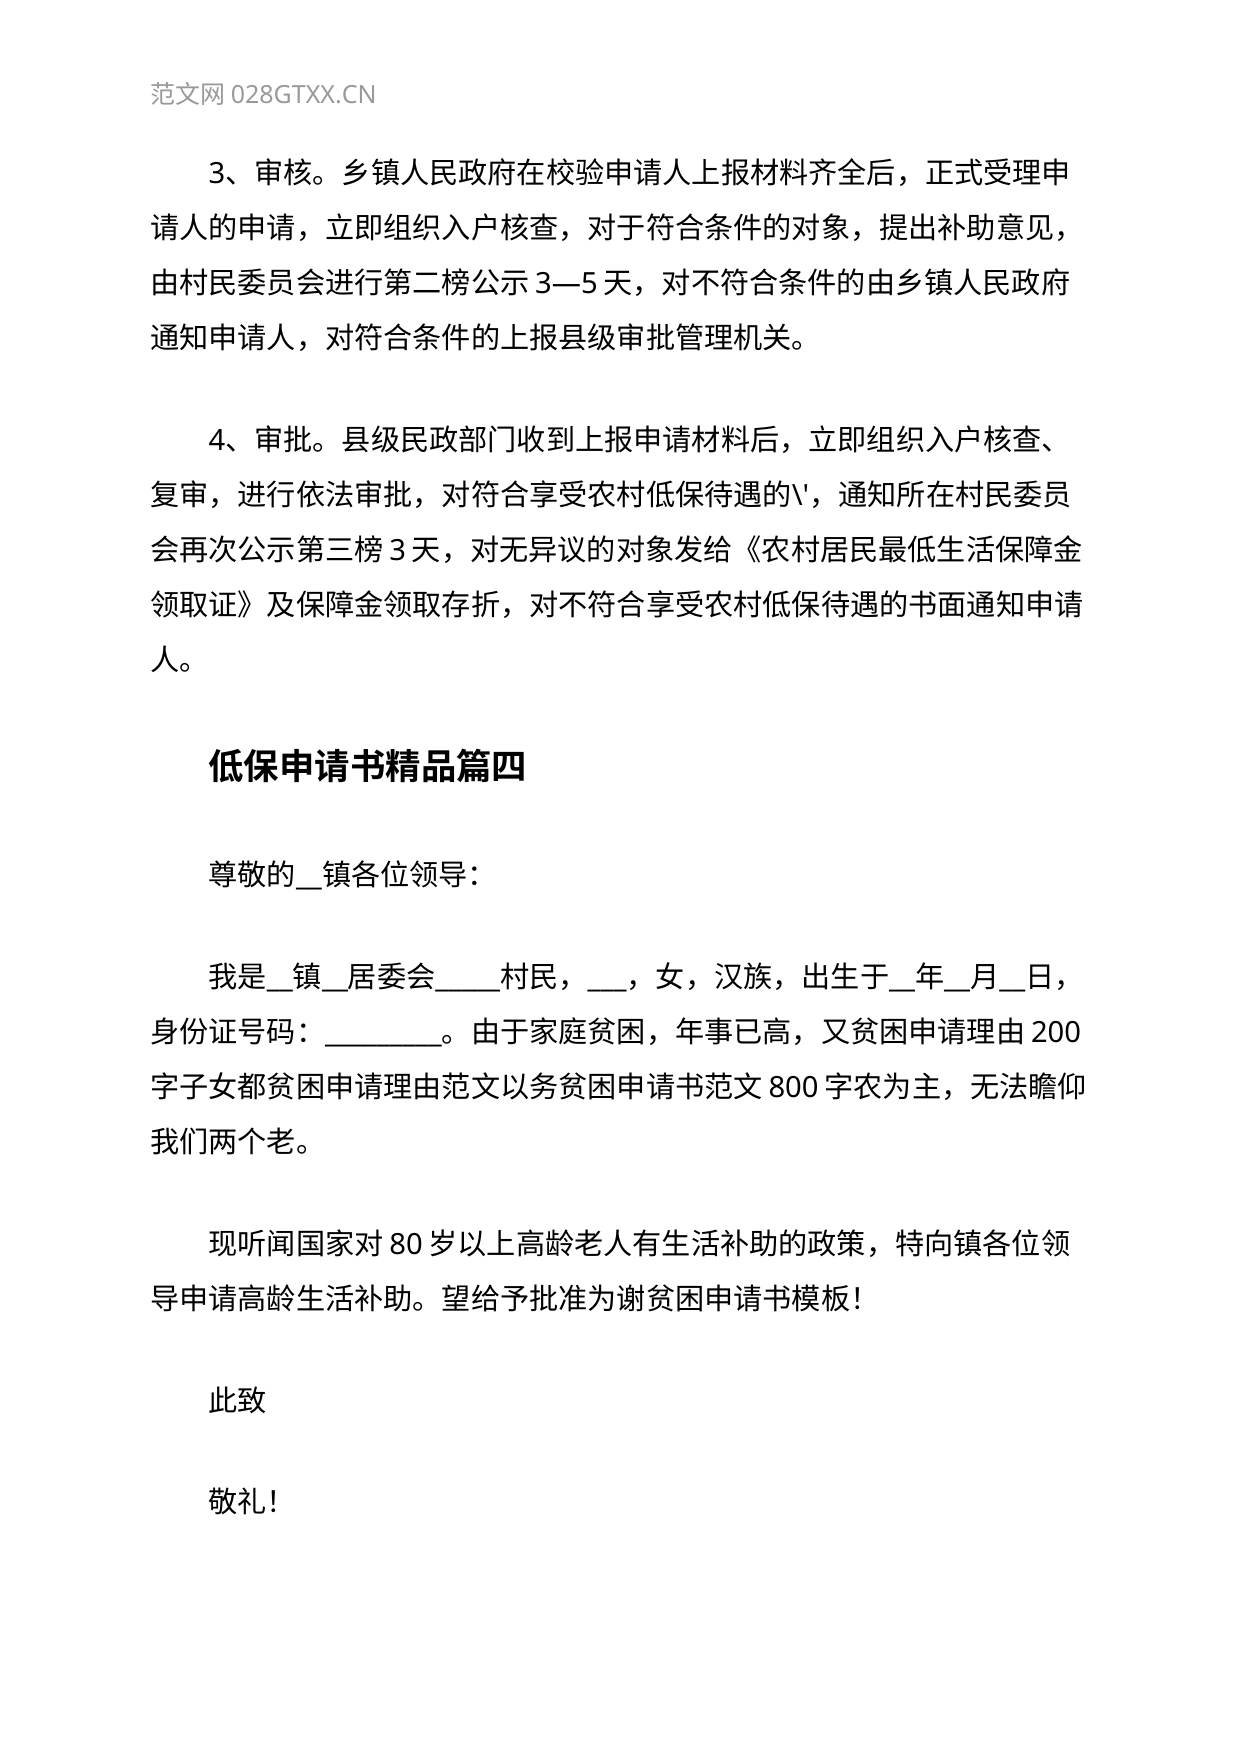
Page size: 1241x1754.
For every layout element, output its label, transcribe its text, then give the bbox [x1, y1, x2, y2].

text 现听闻国家对80岁以上高龄老人有生活补助的政策，特向镇各位领导申请高龄生活补助。望给予批准为谢贫困申请书模板！ [150, 1221, 1090, 1318]
text 低保申请书精品篇四 [150, 738, 1090, 789]
text 尊敬的__镇各位领导： [150, 852, 1090, 894]
text 我是__镇__居委会_____村民，___，女，汉族，出生于__年__月__日，身份证号码：_________。由于家庭贫困，年事已高，又贫困申请理由200字子女都贫困申请理由范文以务贫困申请书范文800字农为主，无法瞻仰我们两个老。 [150, 954, 1090, 1161]
text 4、审批。县级民政部门收到上报申请材料后，立即组织入户核查、复审，进行依法审批，对符合享受农村低保待遇的\'，通知所在村民委员会再次公示第三榜3天，对无异议的对象发给《农村居民最低生活保障金领取证》及保障金领取存折，对不符合享受农村低保待遇的书面通知申请人。 [150, 417, 1090, 679]
text 此致 [150, 1377, 1090, 1419]
text 3、审核。乡镇人民政府在校验申请人上报材料齐全后，正式受理申请人的申请，立即组织入户核查，对于符合条件的对象，提出补助意见，由村民委员会进行第二榜公示3—5天，对不符合条件的由乡镇人民政府通知申请人，对符合条件的上报县级审批管理机关。 [150, 150, 1090, 357]
text 敬礼！ [150, 1479, 1090, 1521]
